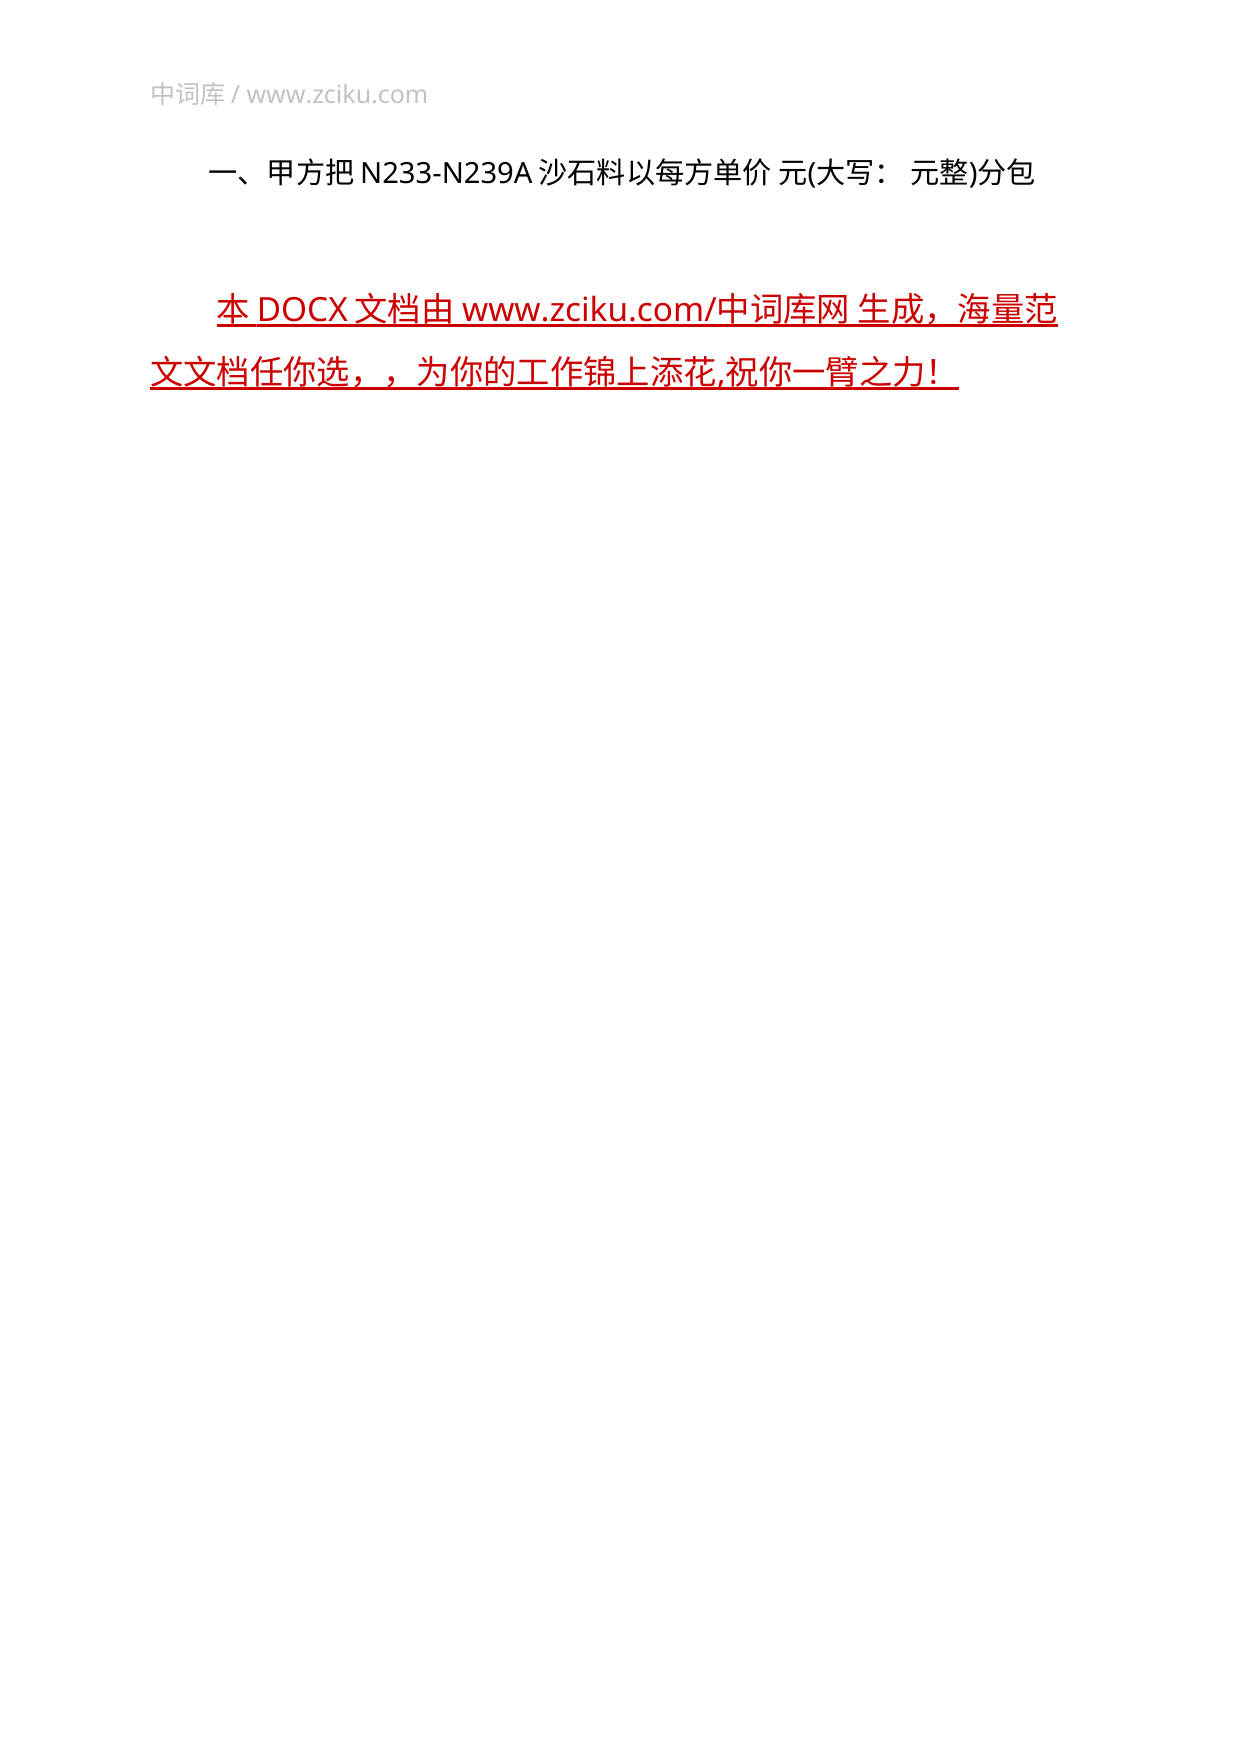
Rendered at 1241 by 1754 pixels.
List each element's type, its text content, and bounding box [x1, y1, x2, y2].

text 本DOCX文档由 www.zciku.com/中词库网 生成，海量范文文档任你选，，为你的工作锦上添花,祝你一臂之力！ [150, 283, 1090, 394]
text 一、甲方把N233-N239A沙石料以每方单价 元(大写： 元整)分包 [150, 150, 1090, 192]
